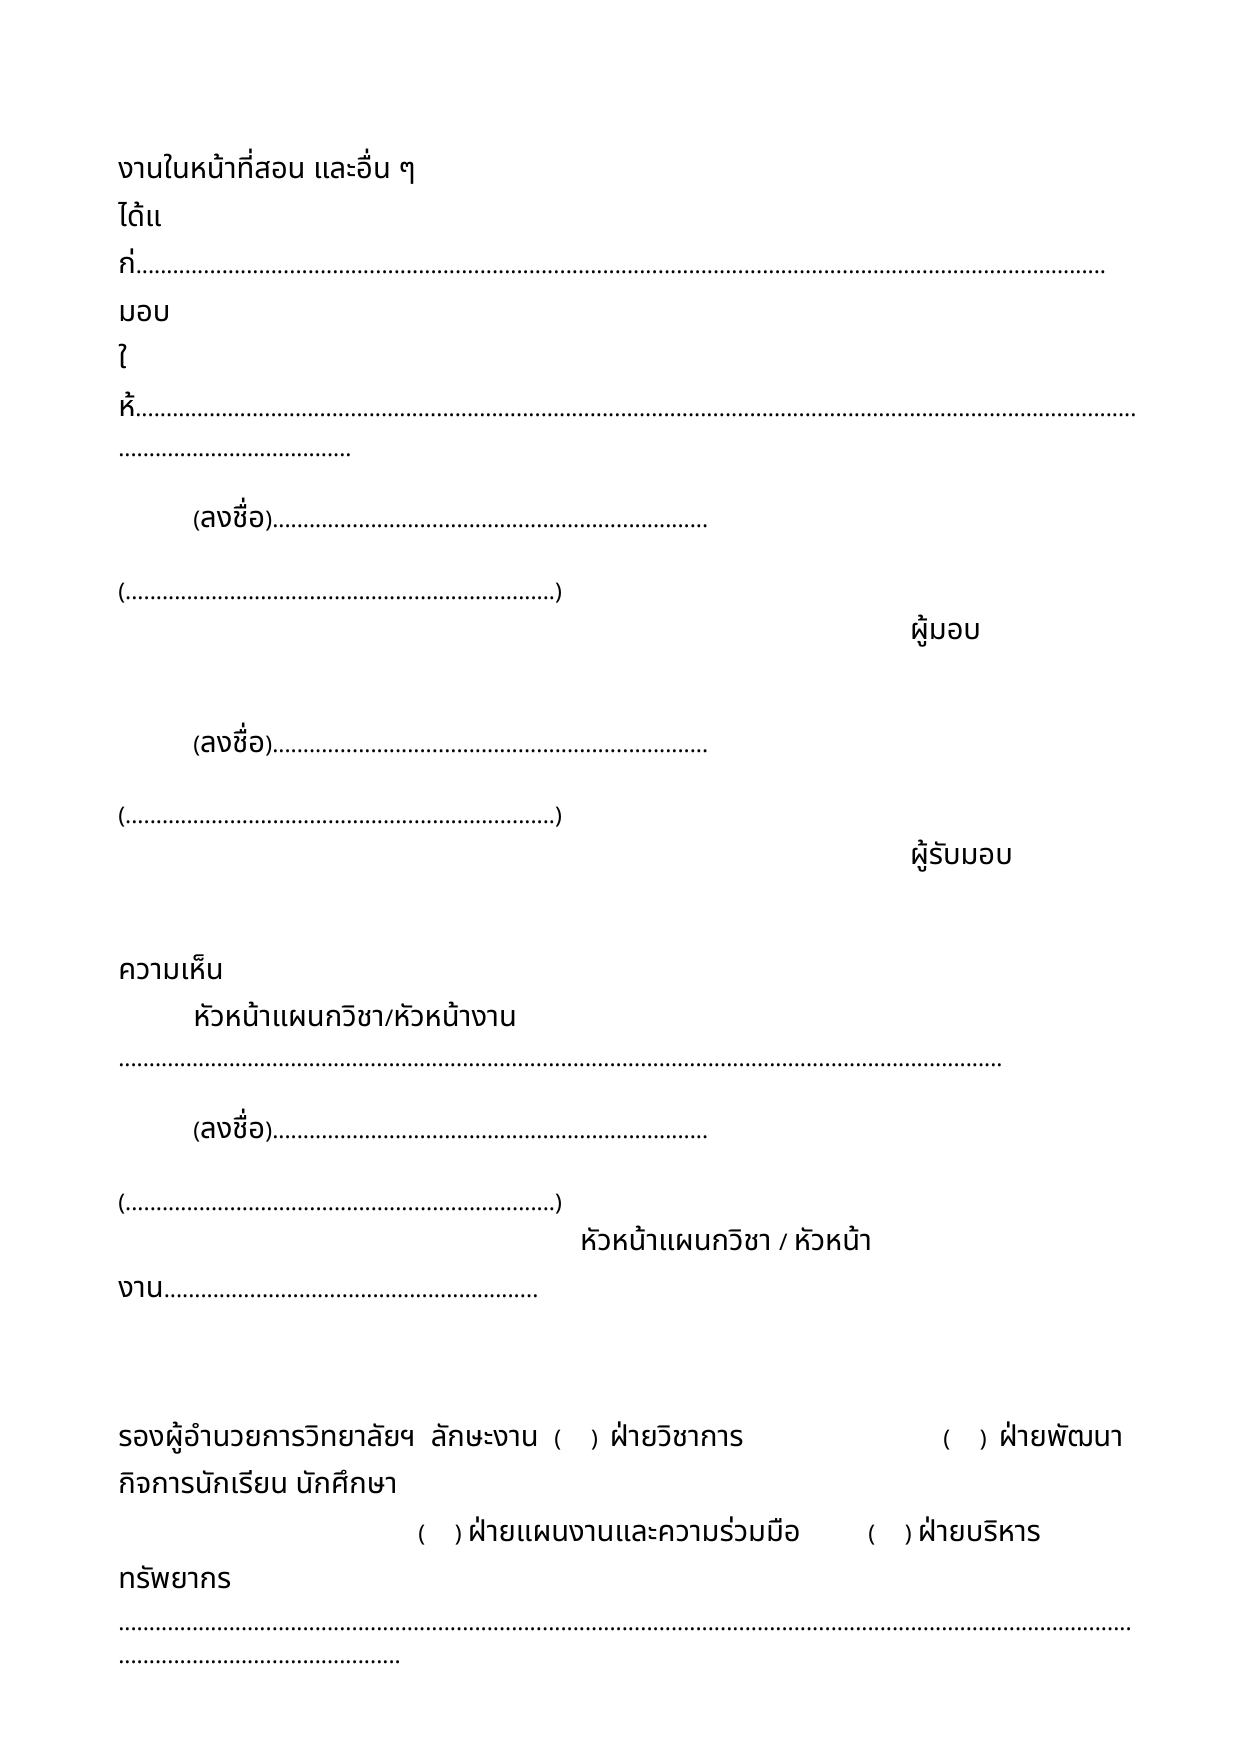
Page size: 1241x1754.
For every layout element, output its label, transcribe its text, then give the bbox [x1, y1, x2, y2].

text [118, 1606, 1137, 1671]
text (ลงชื่อ)....................................................................... [118, 1076, 1137, 1152]
text (......................................................................) [118, 544, 1137, 606]
text หัวหน้าแผนกวิชา/หัวหน้างาน ................................................................................................................................................ [118, 996, 1137, 1073]
text ความเห็น [118, 948, 1137, 992]
text ( ) ฝ่ายแผนงานและความร่วมมือ ( ) ฝ่ายบริหารทรัพยากร [118, 1511, 1137, 1602]
text (ลงชื่อ)....................................................................... [118, 466, 1137, 541]
text (......................................................................) [118, 1155, 1137, 1217]
text ผู้มอบ [118, 609, 1137, 653]
text หัวหน้าแผนกวิชา / หัวหน้างาน............................................................. [118, 1219, 1137, 1311]
text มอบให้......................................................................................................................................................................................................... [118, 290, 1137, 463]
text ผู้รับมอบ [118, 833, 1137, 877]
text (ลงชื่อ)....................................................................... [118, 690, 1137, 766]
text งานในหน้าที่สอน และอื่น ๆ ได้แก่.............................................................................................................................................................. [118, 148, 1137, 287]
text รองผู้อำนวยการวิทยาลัยฯ ลักษะงาน ( ) ฝ่ายวิชาการ ( ) ฝ่ายพัฒนากิจการนักเรียน นักศึกษา [118, 1416, 1137, 1507]
text (......................................................................) [118, 769, 1137, 831]
